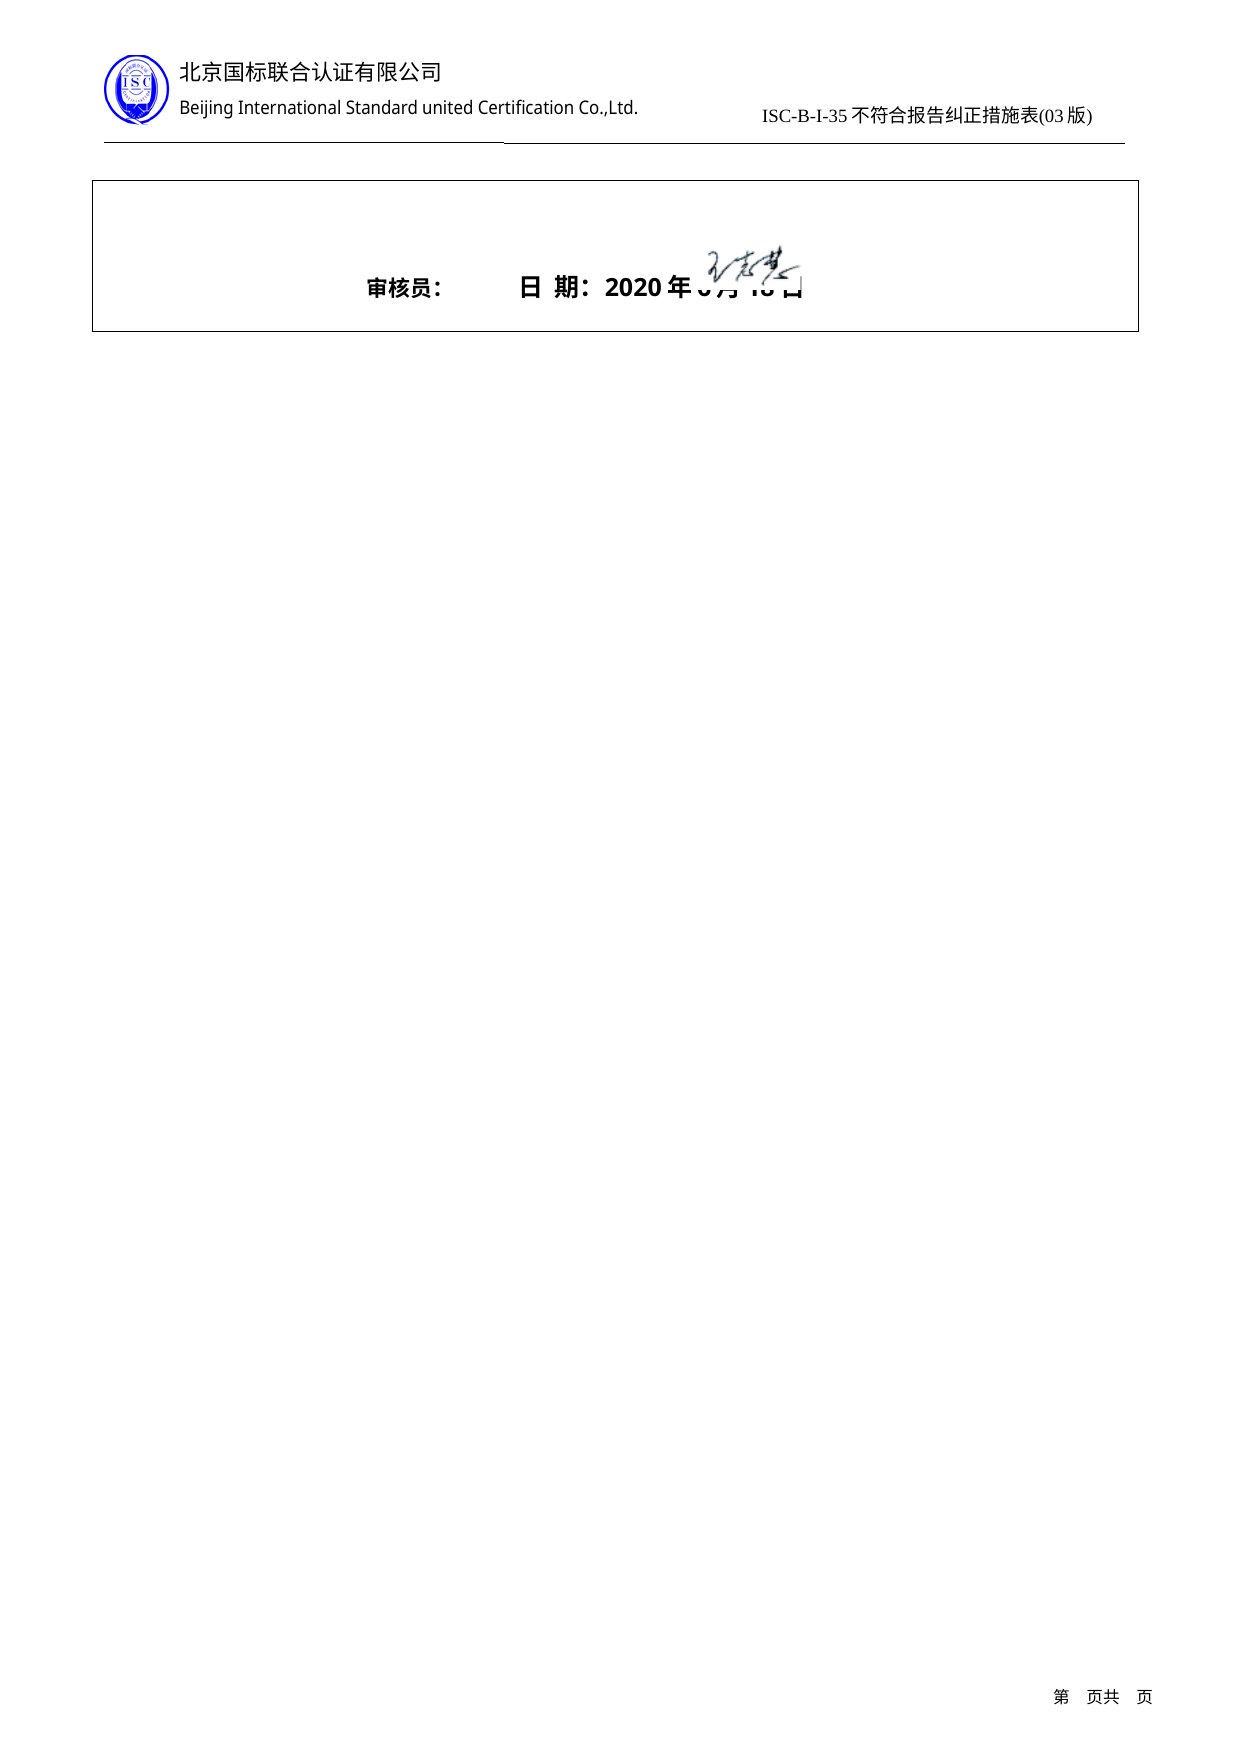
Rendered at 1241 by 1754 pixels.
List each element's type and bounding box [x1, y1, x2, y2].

picture [104, 55, 172, 124]
table_cell [93, 181, 1138, 331]
picture [696, 238, 801, 290]
